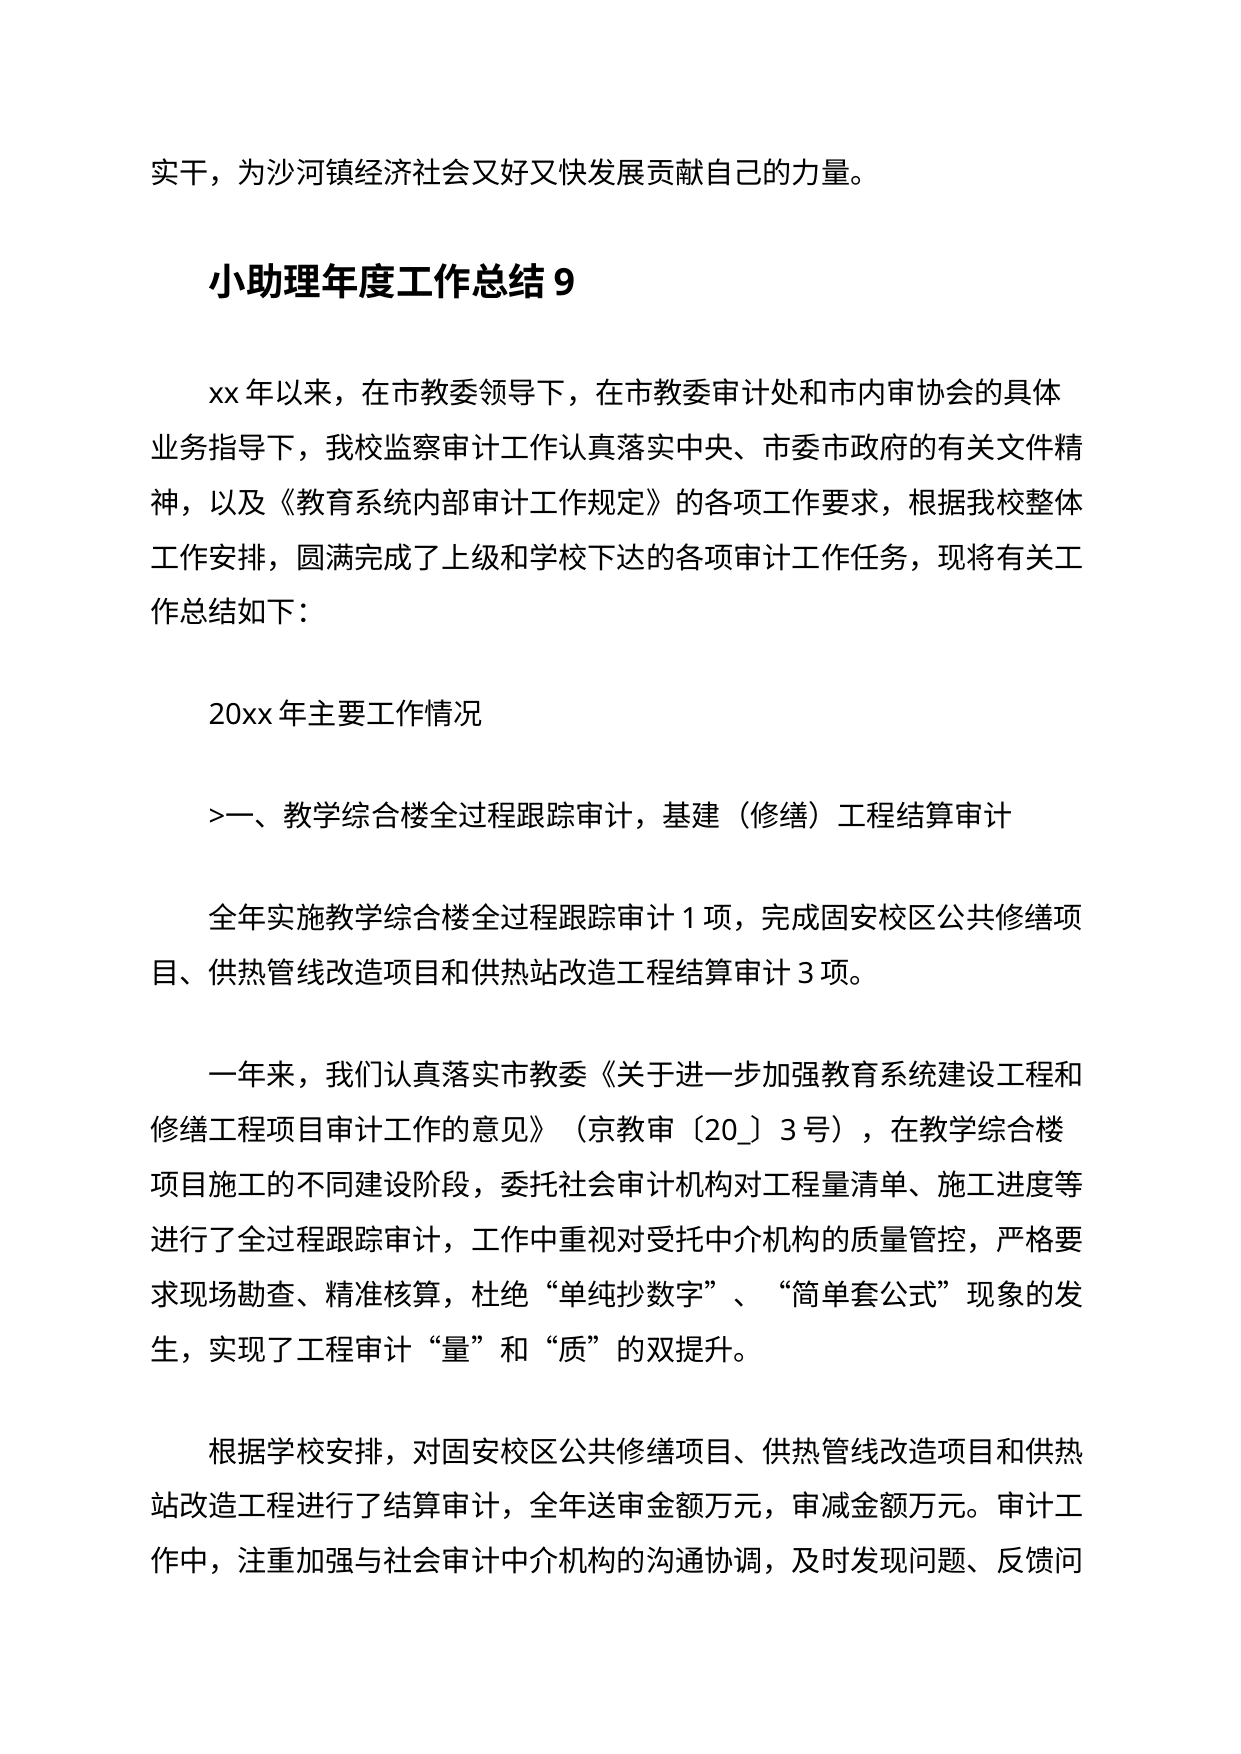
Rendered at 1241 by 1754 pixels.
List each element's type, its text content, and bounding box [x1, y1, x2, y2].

text xx年以来，在市教委领导下，在市教委审计处和市内审协会的具体业务指导下，我校监察审计工作认真落实中央、市委市政府的有关文件精神，以及《教育系统内部审计工作规定》的各项工作要求，根据我校整体工作安排，圆满完成了上级和学校下达的各项审计工作任务，现将有关工作总结如下： [150, 369, 1090, 631]
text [150, 150, 1090, 192]
text 一年来，我们认真落实市教委《关于进一步加强教育系统建设工程和修缮工程项目审计工作的意见》（京教审〔20_〕3号），在教学综合楼项目施工的不同建设阶段，委托社会审计机构对工程量清单、施工进度等进行了全过程跟踪审计，工作中重视对受托中介机构的质量管控，严格要求现场勘查、精准核算，杜绝“单纯抄数字”、“简单套公式”现象的发生，实现了工程审计“量”和“质”的双提升。 [150, 1052, 1090, 1369]
text 小助理年度工作总结9 [150, 252, 1090, 306]
text 20xx年主要工作情况 [150, 691, 1090, 733]
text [150, 1428, 1090, 1580]
text >一、教学综合楼全过程跟踪审计，基建（修缮）工程结算审计 [150, 793, 1090, 835]
text 全年实施教学综合楼全过程跟踪审计1项，完成固安校区公共修缮项目、供热管线改造项目和供热站改造工程结算审计3项。 [150, 895, 1090, 992]
